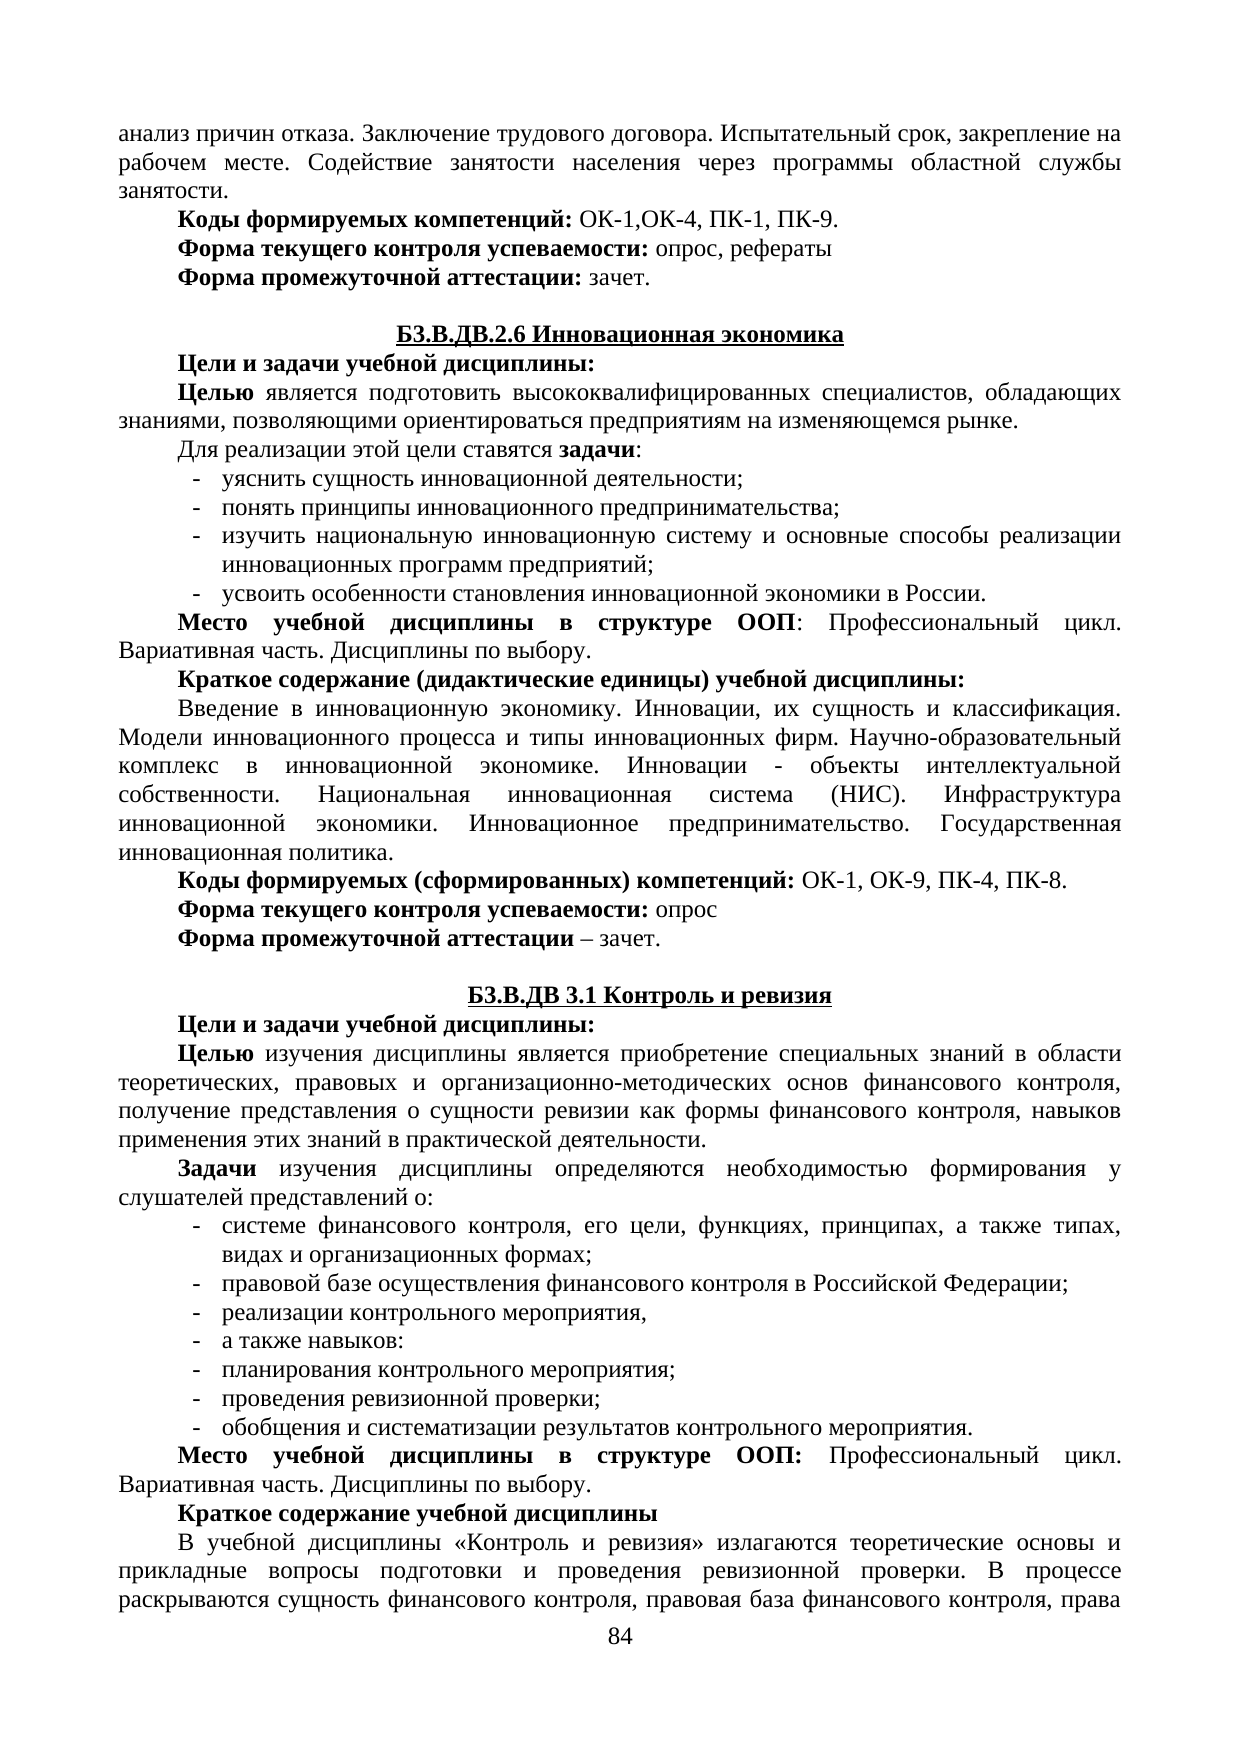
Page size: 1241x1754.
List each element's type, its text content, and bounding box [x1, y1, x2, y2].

text Задачи изучения дисциплины определяются необходимостью формирования у слушателей представлений о: [118, 1153, 1122, 1211]
text Краткое содержание учебной дисциплины [118, 1498, 1122, 1527]
text Место учебной дисциплины в структуре ООП: Профессиональный цикл. Вариативная часть. Дисциплины по выбору. [118, 607, 1122, 664]
text Для реализации этой цели ставятся задачи: [118, 434, 1122, 463]
list понять принципы инновационного предпринимательства; [192, 492, 1122, 521]
list изучить национальную инновационную систему и основные способы реализации инновационных программ предприятий; [192, 521, 1122, 578]
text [118, 118, 1122, 204]
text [118, 1527, 1122, 1613]
text Коды формируемых компетенций: ОК-1,ОК-4, ПК-1, ПК-9. [118, 204, 1122, 233]
text Цели и задачи учебной дисциплины: [118, 348, 1122, 377]
list а также навыков: [192, 1326, 1122, 1354]
text Введение в инновационную экономику. Инновации, их сущность и классификация. Модели инновационного процесса и типы инновационных фирм. Научно-образовательный комплекс в инновационной экономике. Инновации - объекты интеллектуальной собственности. Национальная инновационная система (НИС). Инфраструктура инновационной экономики. Инновационное предпринимательство. Государственная инновационная политика. [118, 693, 1122, 866]
list планирования контрольного мероприятия; [192, 1354, 1122, 1383]
list обобщения и систематизации результатов контрольного мероприятия. [192, 1412, 1122, 1441]
list реализации контрольного мероприятия, [192, 1297, 1122, 1326]
text Цели и задачи учебной дисциплины: [118, 1009, 1122, 1038]
text Форма промежуточной аттестации – зачет. [118, 923, 1122, 952]
text Место учебной дисциплины в структуре ООП: Профессиональный цикл. Вариативная часть. Дисциплины по выбору. [118, 1441, 1122, 1498]
text Целью является подготовить высококвалифицированных специалистов, обладающих знаниями, позволяющими ориентироваться предприятиям на изменяющемся рынке. [118, 377, 1122, 434]
list правовой базе осуществления финансового контроля в Российской Федерации; [192, 1268, 1122, 1297]
text Форма промежуточной аттестации: зачет. [118, 262, 1122, 291]
list системе финансового контроля, его цели, функциях, принципах, а также типах, видах и организационных формах; [192, 1211, 1122, 1268]
text Форма текущего контроля успеваемости: опрос, рефераты [118, 233, 1122, 262]
list усвоить особенности становления инновационной экономики в России. [192, 578, 1122, 607]
text Б3.В.ДВ 3.1 Контроль и ревизия [118, 981, 1122, 1009]
text Форма текущего контроля успеваемости: опрос [118, 894, 1122, 923]
list уяснить сущность инновационной деятельности; [192, 463, 1122, 492]
text Краткое содержание (дидактические единицы) учебной дисциплины: [118, 664, 1122, 693]
list проведения ревизионной проверки; [192, 1383, 1122, 1412]
text Коды формируемых (сформированных) компетенций: ОК-1, ОК-9, ПК-4, ПК-8. [118, 866, 1122, 894]
text Б3.В.ДВ.2.6 Инновационная экономика [59, 319, 1122, 348]
text Целью изучения дисциплины является приобретение специальных знаний в области теоретических, правовых и организационно-методических основ финансового контроля, получение представления о сущности ревизии как формы финансового контроля, навыков применения этих знаний в практической деятельности. [118, 1038, 1122, 1153]
